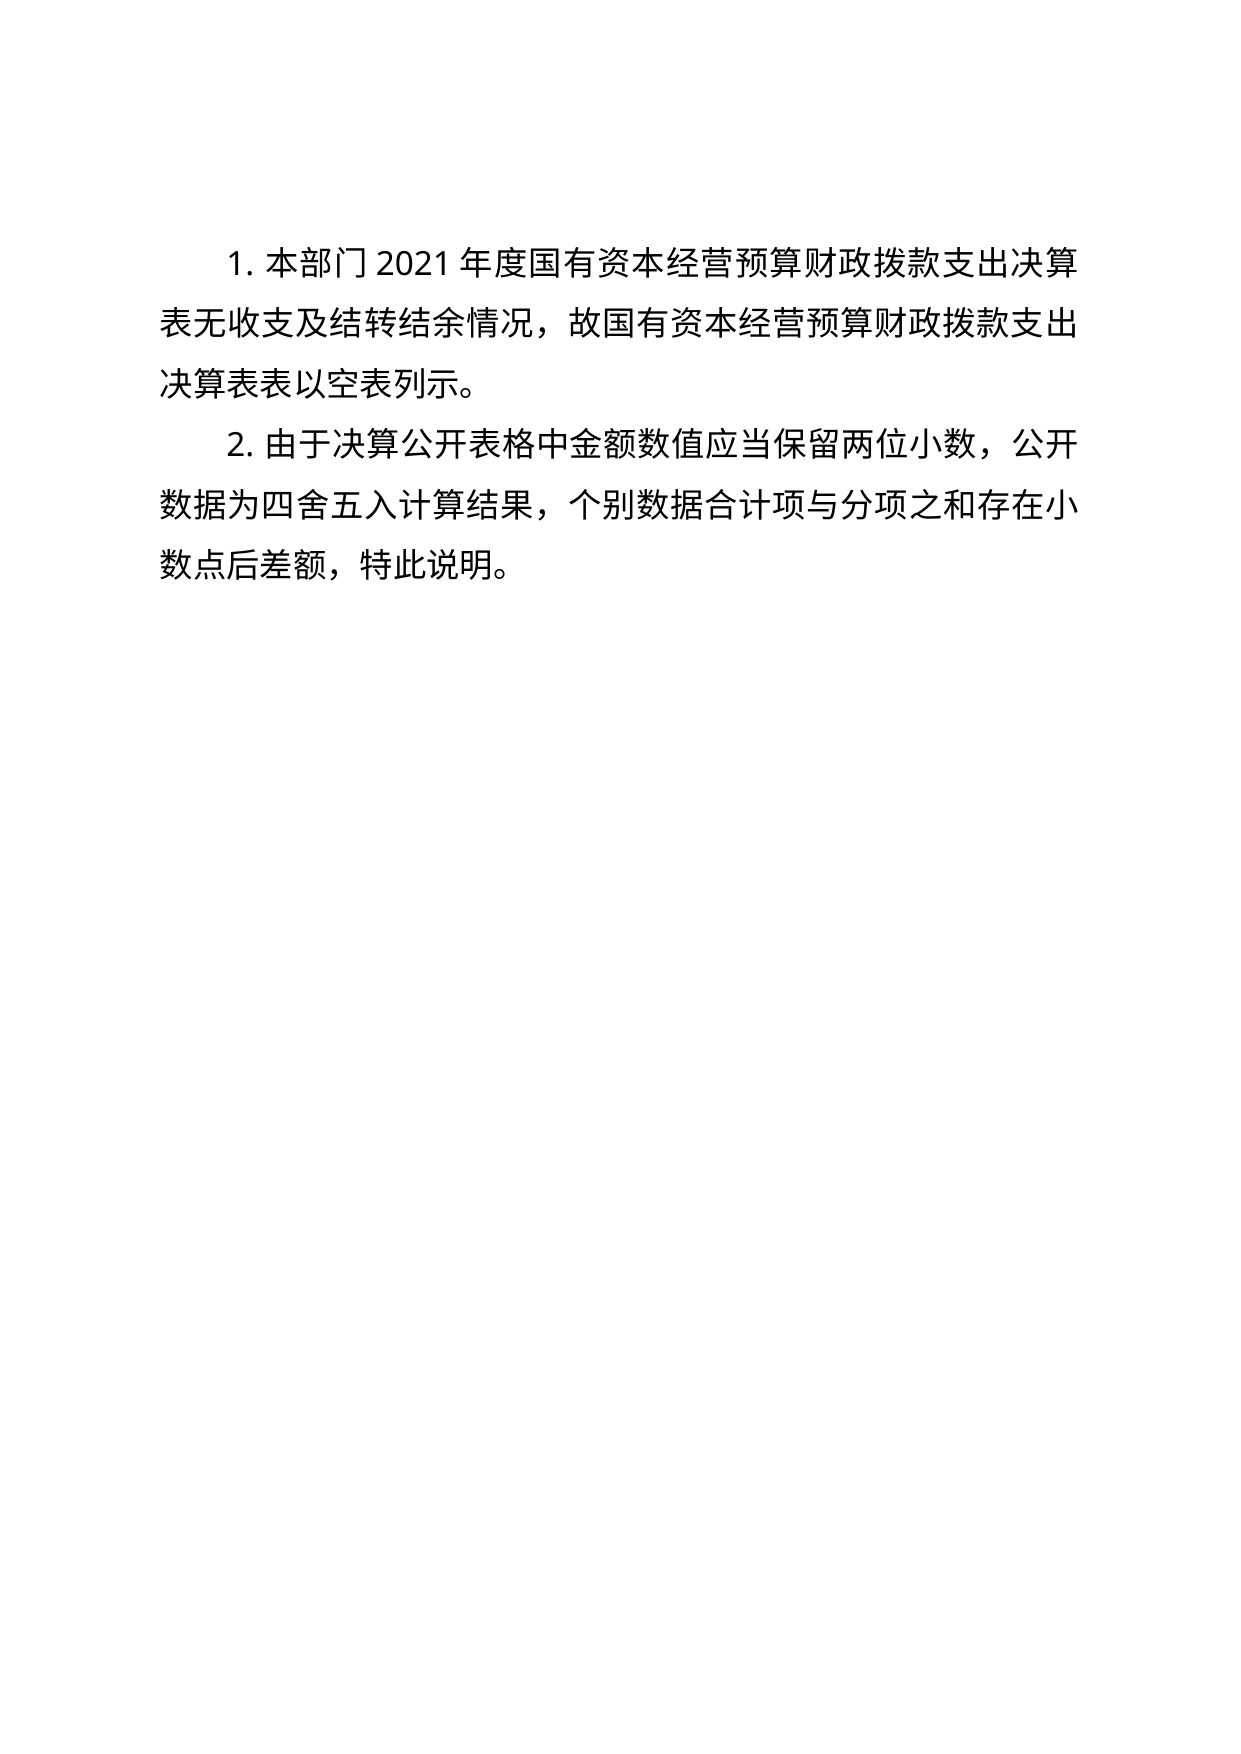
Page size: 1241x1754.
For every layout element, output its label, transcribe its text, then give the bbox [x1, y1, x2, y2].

text 2. 由于决算公开表格中金额数值应当保留两位小数，公开数据为四舍五入计算结果，个别数据合计项与分项之和存在小数点后差额，特此说明。 [159, 408, 1081, 589]
text 1. 本部门2021年度国有资本经营预算财政拨款支出决算表无收支及结转结余情况，故国有资本经营预算财政拨款支出决算表表以空表列示。 [159, 227, 1081, 408]
